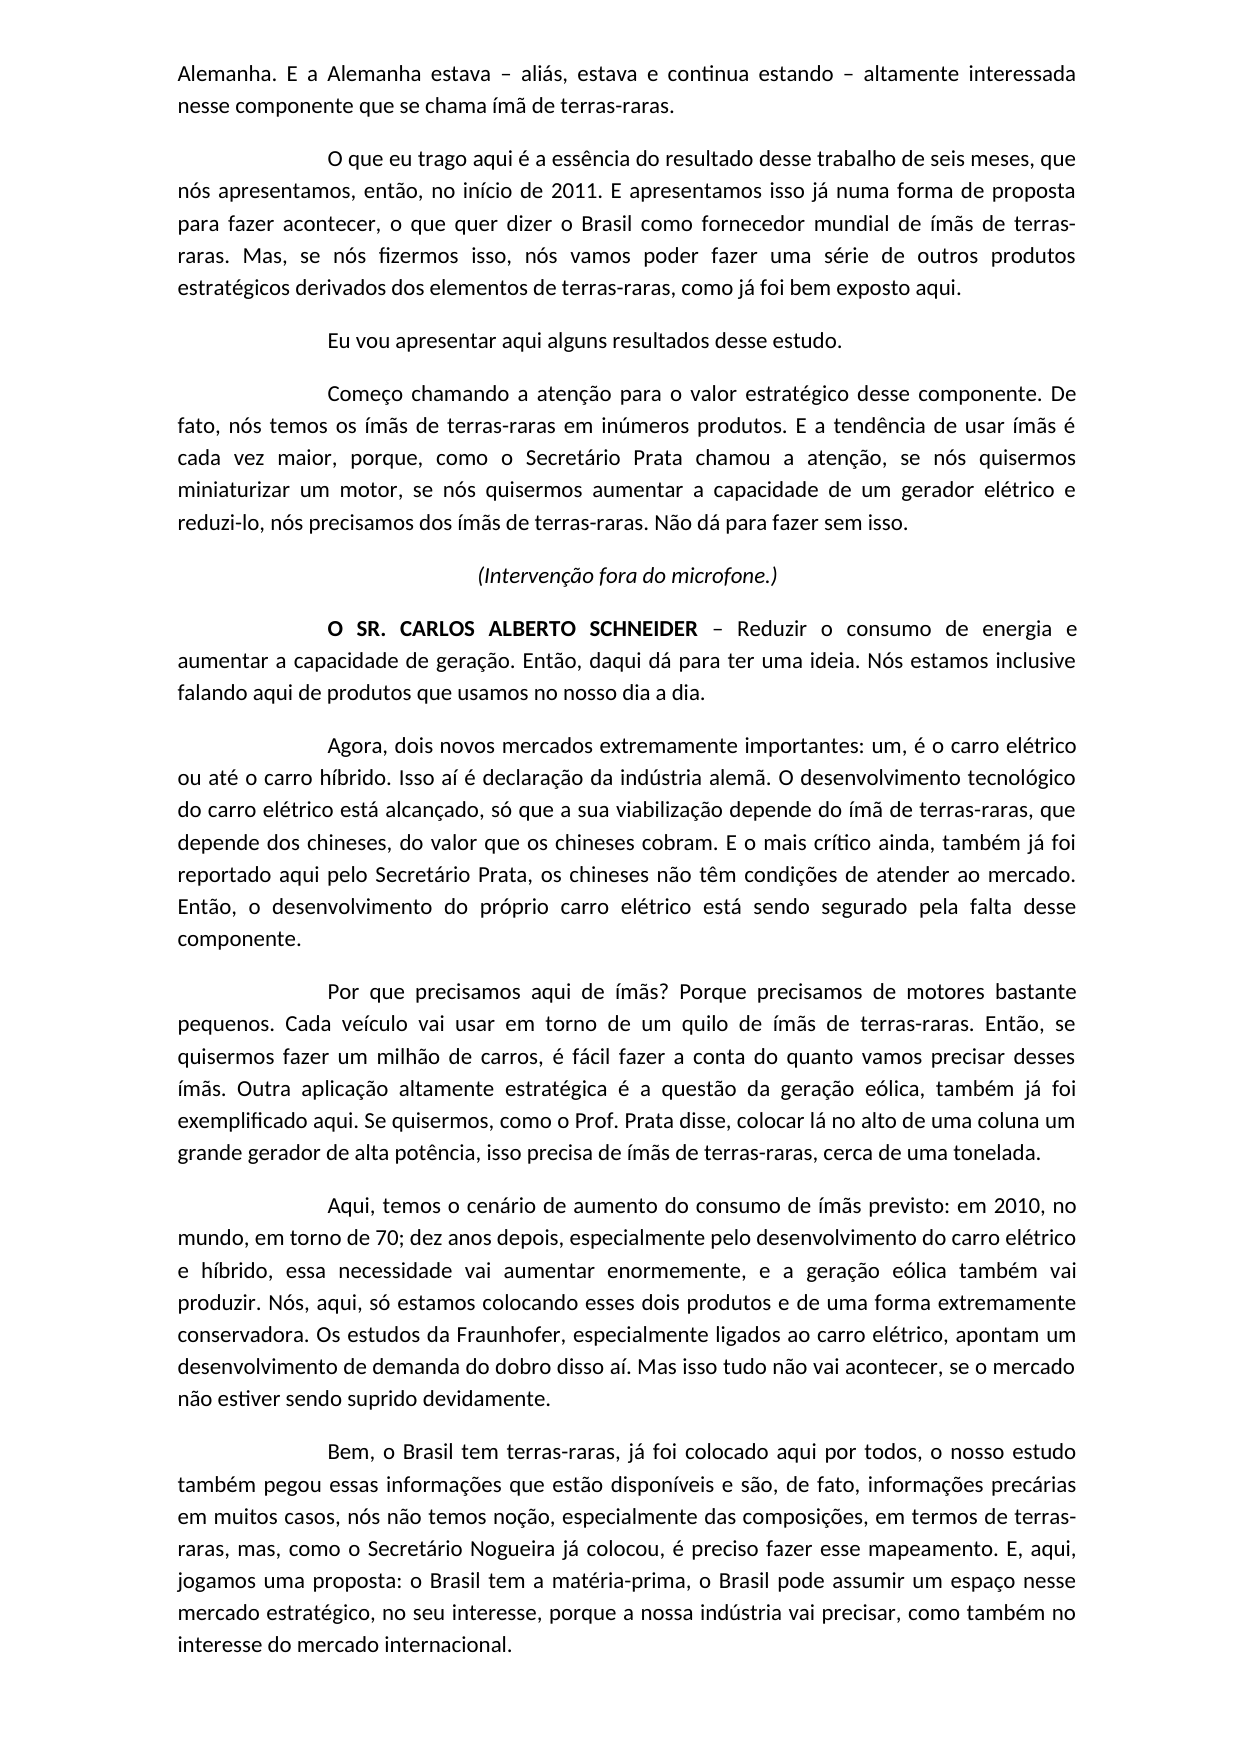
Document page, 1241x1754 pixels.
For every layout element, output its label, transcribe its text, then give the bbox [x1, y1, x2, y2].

text Começo chamando a atenção para o valor estratégico desse componente. De fato, nós temos os ímãs de terras-raras em inúmeros produtos. E a tendência de usar ímãs é cada vez maior, porque, como o Secretário Prata chamou a atenção, se nós quisermos miniaturizar um motor, se nós quisermos aumentar a capacidade de um gerador elétrico e reduzi-lo, nós precisamos dos ímãs de terras-raras. Não dá para fazer sem isso. [177, 379, 1078, 536]
text O SR. CARLOS ALBERTO SCHNEIDER – Reduzir o consumo de energia e aumentar a capacidade de geração. Então, daqui dá para ter uma ideia. Nós estamos inclusive falando aqui de produtos que usamos no nosso dia a dia. [177, 614, 1078, 706]
text Agora, dois novos mercados extremamente importantes: um, é o carro elétrico ou até o carro híbrido. Isso aí é declaração da indústria alemã. O desenvolvimento tecnológico do carro elétrico está alcançado, só que a sua viabilização depende do ímã de terras-raras, que depende dos chineses, do valor que os chineses cobram. E o mais crítico ainda, também já foi reportado aqui pelo Secretário Prata, os chineses não têm condições de atender ao mercado. Então, o desenvolvimento do próprio carro elétrico está sendo segurado pela falta desse componente. [177, 731, 1078, 952]
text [177, 59, 1078, 119]
text (Intervenção fora do microfone.) [177, 561, 1078, 589]
text Eu vou apresentar aqui alguns resultados desse estudo. [177, 326, 1078, 354]
text Bem, o Brasil tem terras-raras, já foi colocado aqui por todos, o nosso estudo também pegou essas informações que estão disponíveis e são, de fato, informações precárias em muitos casos, nós não temos noção, especialmente das composições, em termos de terras-raras, mas, como o Secretário Nogueira já colocou, é preciso fazer esse mapeamento. E, aqui, jogamos uma proposta: o Brasil tem a matéria-prima, o Brasil pode assumir um espaço nesse mercado estratégico, no seu interesse, porque a nossa indústria vai precisar, como também no interesse do mercado internacional. [177, 1437, 1078, 1659]
text O que eu trago aqui é a essência do resultado desse trabalho de seis meses, que nós apresentamos, então, no início de 2011. E apresentamos isso já numa forma de proposta para fazer acontecer, o que quer dizer o Brasil como fornecedor mundial de ímãs de terras-raras. Mas, se nós fizermos isso, nós vamos poder fazer uma série de outros produtos estratégicos derivados dos elementos de terras-raras, como já foi bem exposto aqui. [177, 144, 1078, 301]
text Por que precisamos aqui de ímãs? Porque precisamos de motores bastante pequenos. Cada veículo vai usar em torno de um quilo de ímãs de terras-raras. Então, se quisermos fazer um milhão de carros, é fácil fazer a conta do quanto vamos precisar desses ímãs. Outra aplicação altamente estratégica é a questão da geração eólica, também já foi exemplificado aqui. Se quisermos, como o Prof. Prata disse, colocar lá no alto de uma coluna um grande gerador de alta potência, isso precisa de ímãs de terras-raras, cerca de uma tonelada. [177, 977, 1078, 1166]
text Aqui, temos o cenário de aumento do consumo de ímãs previsto: em 2010, no mundo, em torno de 70; dez anos depois, especialmente pelo desenvolvimento do carro elétrico e híbrido, essa necessidade vai aumentar enormemente, e a geração eólica também vai produzir. Nós, aqui, só estamos colocando esses dois produtos e de uma forma extremamente conservadora. Os estudos da Fraunhofer, especialmente ligados ao carro elétrico, apontam um desenvolvimento de demanda do dobro disso aí. Mas isso tudo não vai acontecer, se o mercado não estiver sendo suprido devidamente. [177, 1191, 1078, 1412]
